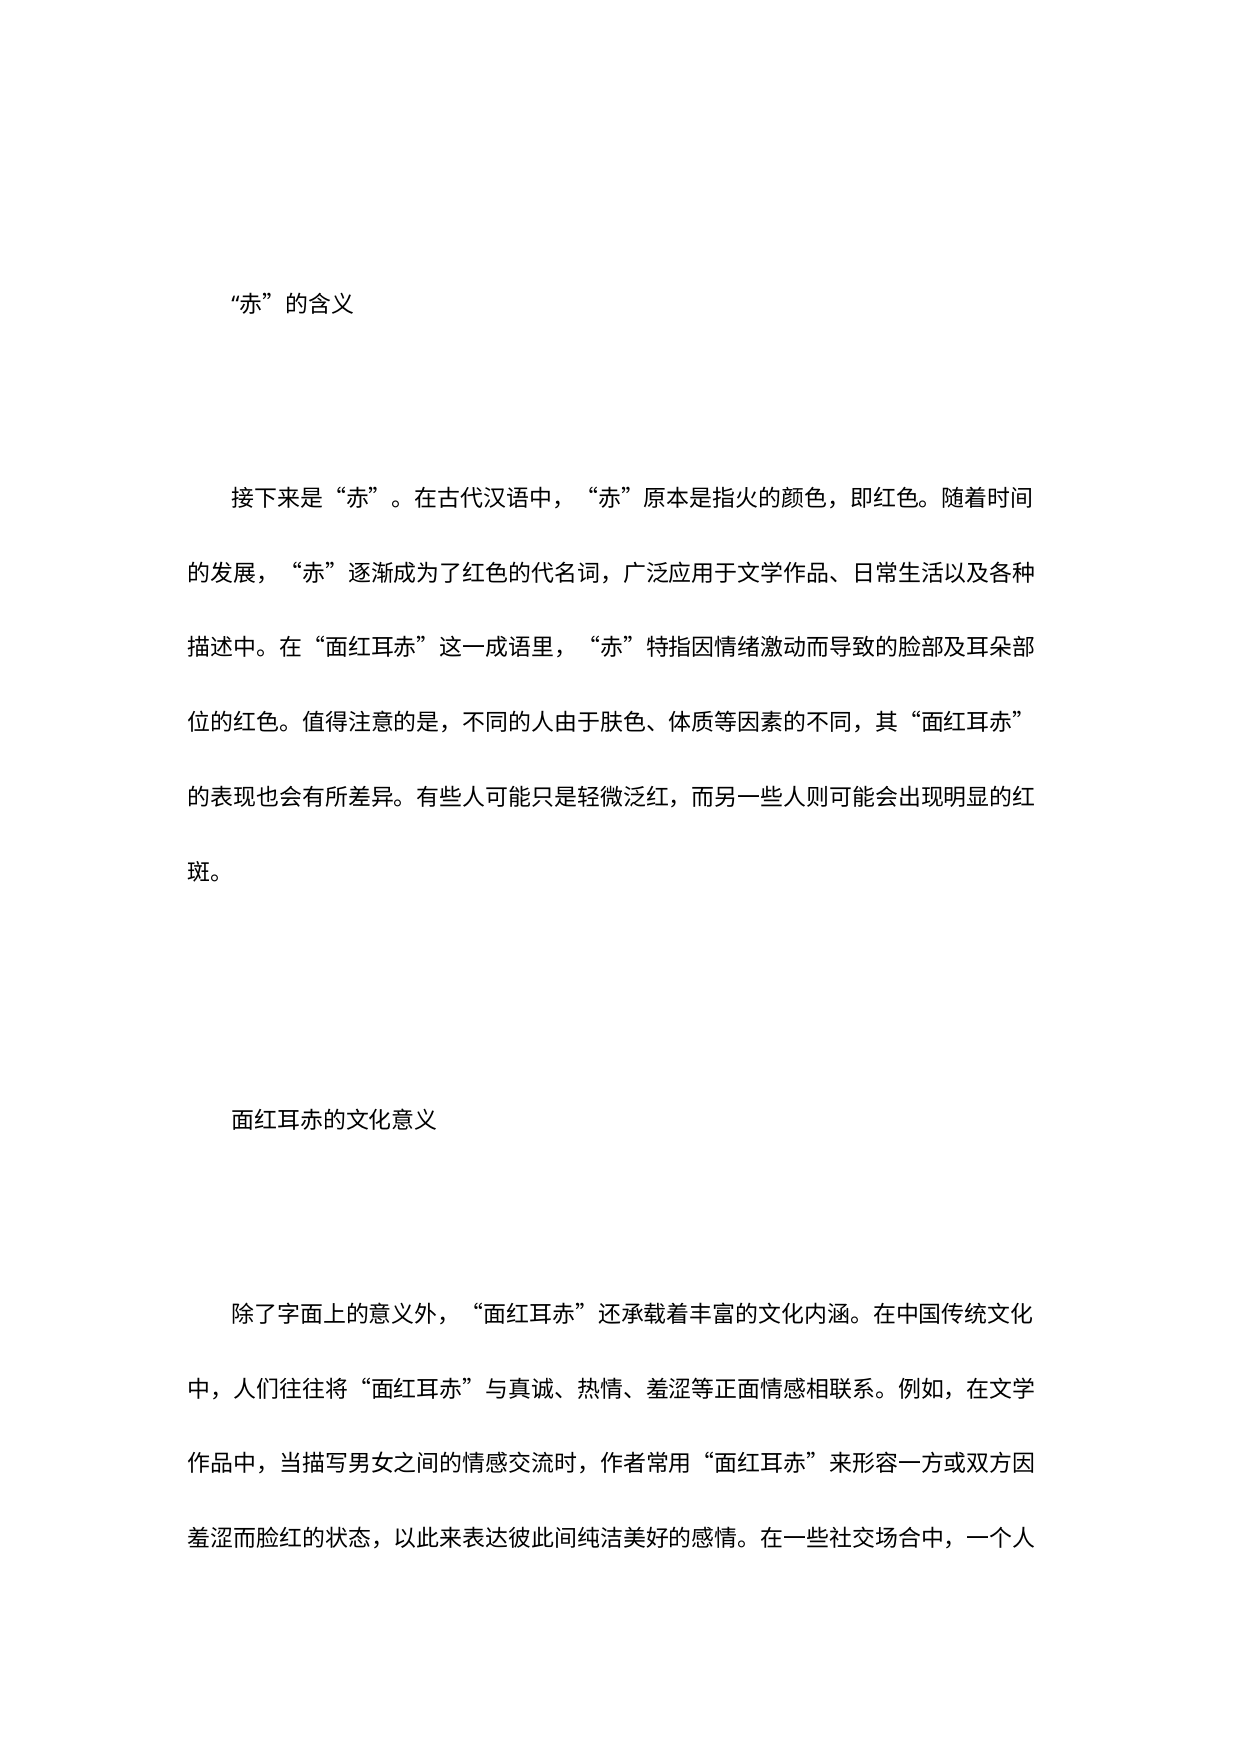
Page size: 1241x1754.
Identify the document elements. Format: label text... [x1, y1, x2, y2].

text 接下来是“赤”。在古代汉语中，“赤”原本是指火的颜色，即红色。随着时间的发展，“赤”逐渐成为了红色的代名词，广泛应用于文学作品、日常生活以及各种描述中。在“面红耳赤”这一成语里，“赤”特指因情绪激动而导致的脸部及耳朵部位的红色。值得注意的是，不同的人由于肤色、体质等因素的不同，其“面红耳赤”的表现也会有所差异。有些人可能只是轻微泛红，而另一些人则可能会出现明显的红斑。 [187, 464, 1053, 902]
text 面红耳赤的文化意义 [187, 1086, 1053, 1151]
text “赤”的含义 [187, 270, 1053, 335]
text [187, 1280, 1053, 1569]
